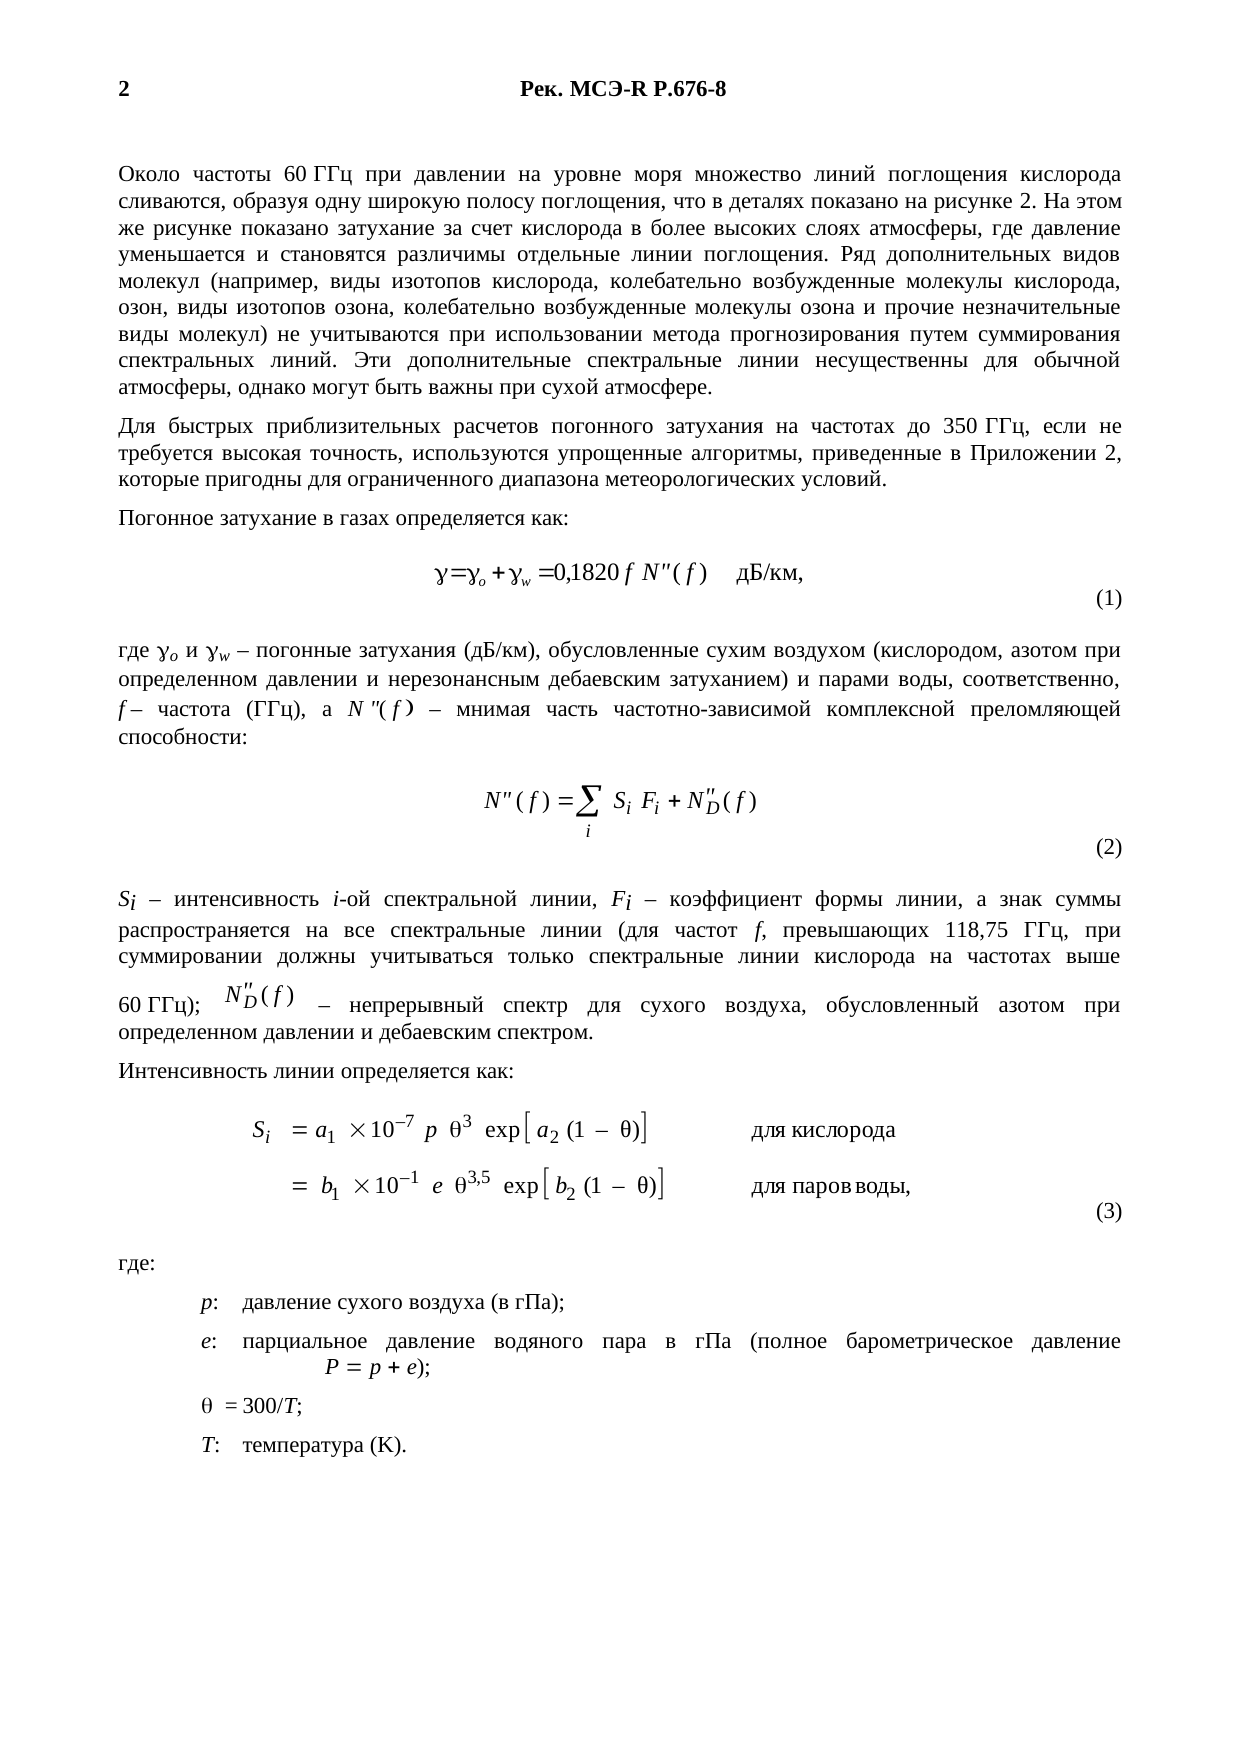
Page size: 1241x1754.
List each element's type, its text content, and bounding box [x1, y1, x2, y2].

text Для быстрых приблизительных расчетов погонного затухания на частотах до 350 ГГц, если не требуется высокая точность, используются упрощенные алгоритмы, приведенные в Приложении 2, которые пригодны для ограниченного диапазона метеорологических условий. [118, 412, 1122, 491]
text (3) [118, 1108, 1122, 1223]
text p: давление сухого воздуха (в гПа); [118, 1288, 1122, 1314]
text Si – интенсивность i-ой спектральной линии, Fi – коэффициент формы линии, а знак суммы распространяется на все спектральные линии (для частот f, превышающих 118,75 ГГц, при суммировании должны учитываться только спектральные линии кислорода на частотах выше 60 ГГц); – непрерывный спектр для сухого воздуха, обусловленный азотом при определенном давлении и дебаевским спектром. [118, 884, 1122, 1044]
text где o и w – погонные затухания (дБ/км), обусловленные сухим воздухом (кислородом, азотом при определенном давлении и нерезонансным дебаевским затуханием) и парами воды, соответственно, f – частота (ГГц), а N "( f  – мнимая часть частотно-зависимой комплексной преломляющей способности: [118, 636, 1122, 749]
text (1) [118, 556, 1122, 611]
text Погонное затухание в газах определяется как: [118, 504, 1122, 531]
text T: температура (K). [118, 1431, 1122, 1458]
text Около частоты 60 ГГц при давлении на уровне моря множество линий поглощения кислорода сливаются, образуя одну широкую полосу поглощения, что в деталях показано на рисунке 2. На этом же рисунке показано затухание за счет кислорода в более высоких слоях атмосферы, где давление уменьшается и становятся различимы отдельные линии поглощения. Ряд дополнительных видов молекул (например, виды изотопов кислорода, колебательно возбужденные молекулы кислорода, озон, виды изотопов озона, колебательно возбужденные молекулы озона и прочие незначительные виды молекул) не учитываются при использовании метода прогнозирования путем суммирования спектральных линий. Эти дополнительные спектральные линии несущественны для обычной атмосферы, однако могут быть важны при сухой атмосфере. [118, 160, 1122, 399]
text где: [118, 1248, 1122, 1275]
text (2) [118, 774, 1122, 859]
text e: парциальное давление водяного пара в гПа (полное барометрическое давление P  p  e); [118, 1327, 1122, 1380]
text  = 300/T; [118, 1392, 1122, 1419]
text Интенсивность линии определяется как: [118, 1057, 1122, 1083]
